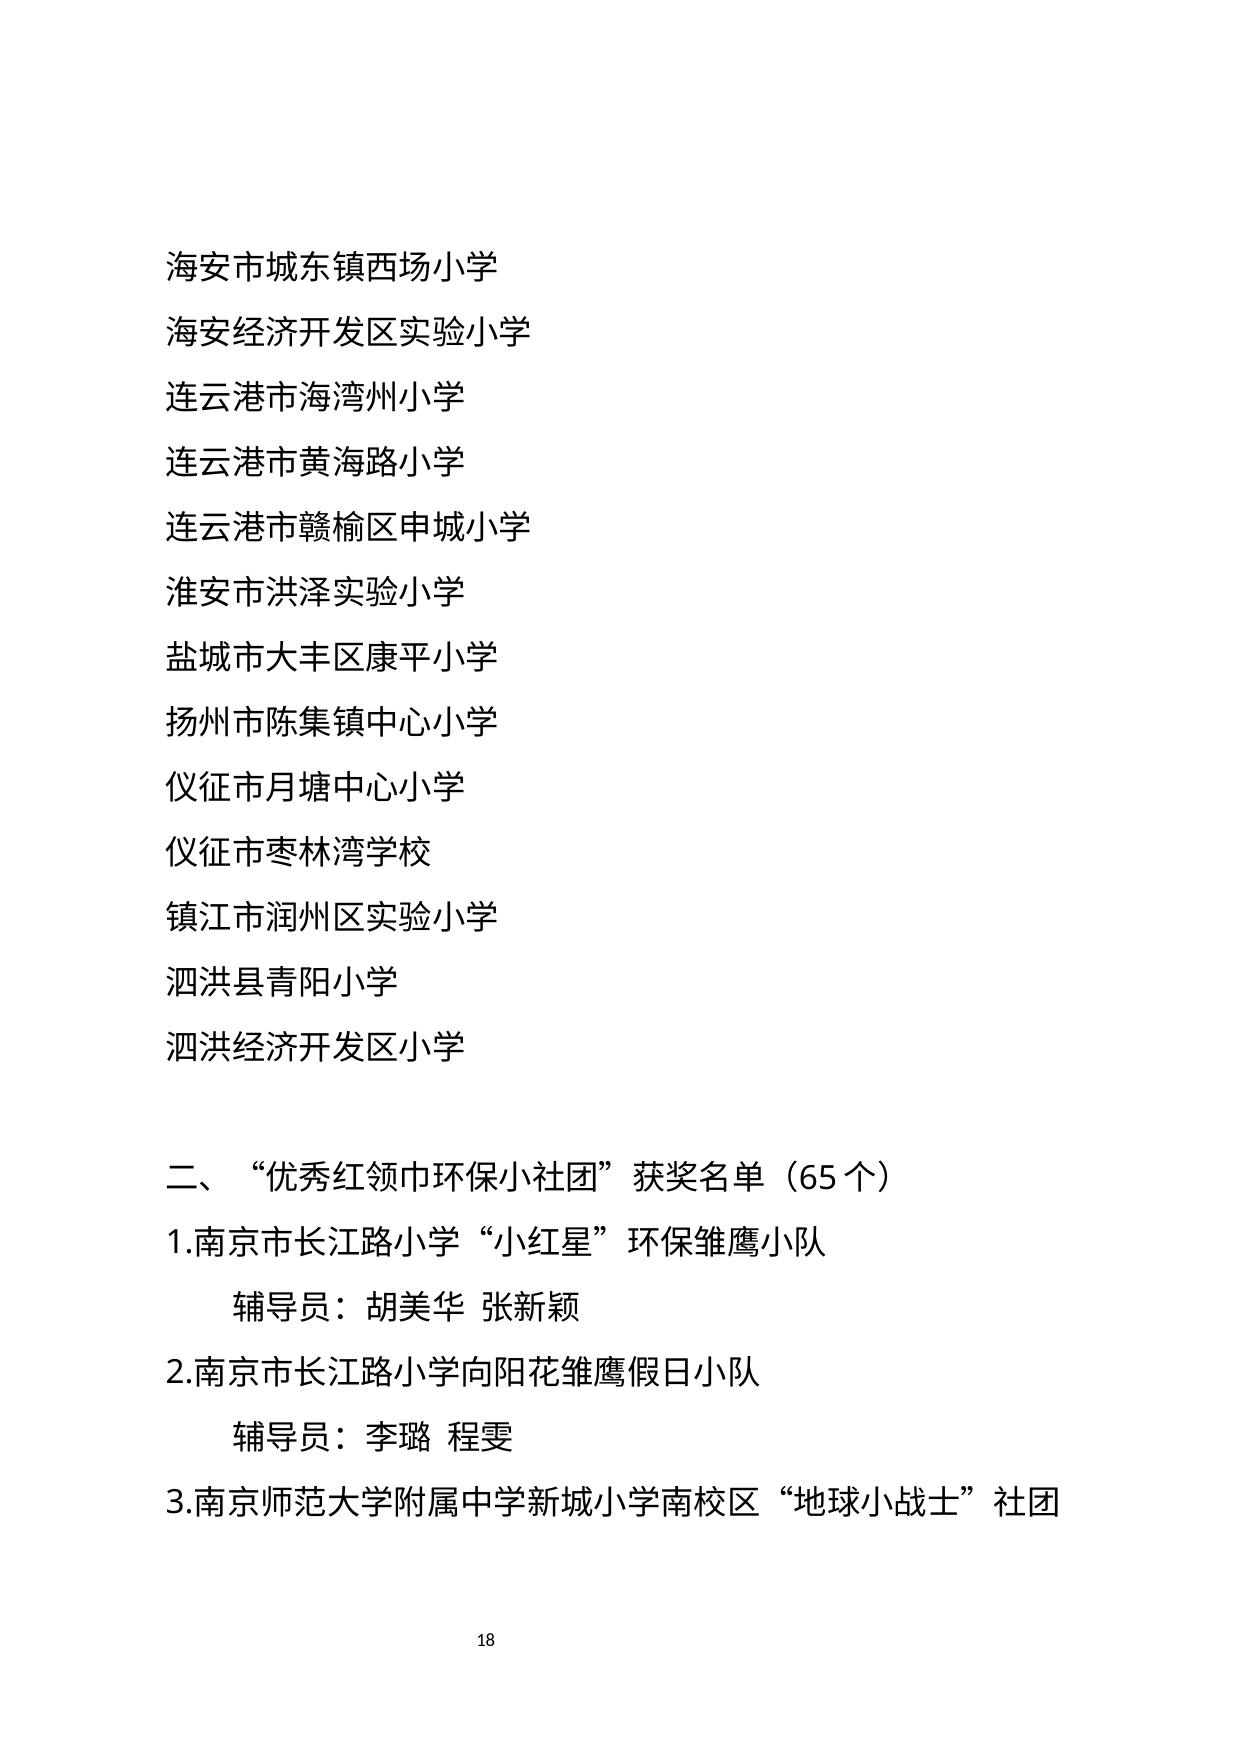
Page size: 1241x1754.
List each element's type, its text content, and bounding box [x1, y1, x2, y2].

text 海安市城东镇西场小学 [165, 233, 1087, 298]
text 泗洪县青阳小学 [165, 948, 1087, 1013]
text 1.南京市长江路小学“小红星”环保雏鹰小队 [165, 1208, 1087, 1273]
text 海安经济开发区实验小学 [165, 298, 1087, 363]
text 扬州市陈集镇中心小学 [165, 688, 1087, 753]
text 二、“优秀红领巾环保小社团”获奖名单（65个） [165, 1143, 1087, 1208]
text 镇江市润州区实验小学 [165, 883, 1087, 948]
text 淮安市洪泽实验小学 [165, 558, 1087, 623]
text 辅导员：胡美华 张新颖 [165, 1273, 1087, 1338]
list 南京师范大学附属中学新城小学南校区“地球小战士”社团 [165, 1468, 1087, 1533]
list 南京市长江路小学向阳花雏鹰假日小队 [165, 1338, 1087, 1403]
text 仪征市枣林湾学校 [165, 818, 1087, 883]
text 连云港市海湾州小学 [165, 363, 1087, 428]
text 泗洪经济开发区小学 [165, 1013, 1087, 1078]
list 辅导员：李璐 程雯 [165, 1403, 1087, 1468]
text 仪征市月塘中心小学 [165, 753, 1087, 818]
text 连云港市黄海路小学 [165, 428, 1087, 493]
text 盐城市大丰区康平小学 [165, 623, 1087, 688]
text 连云港市赣榆区申城小学 [165, 493, 1087, 558]
